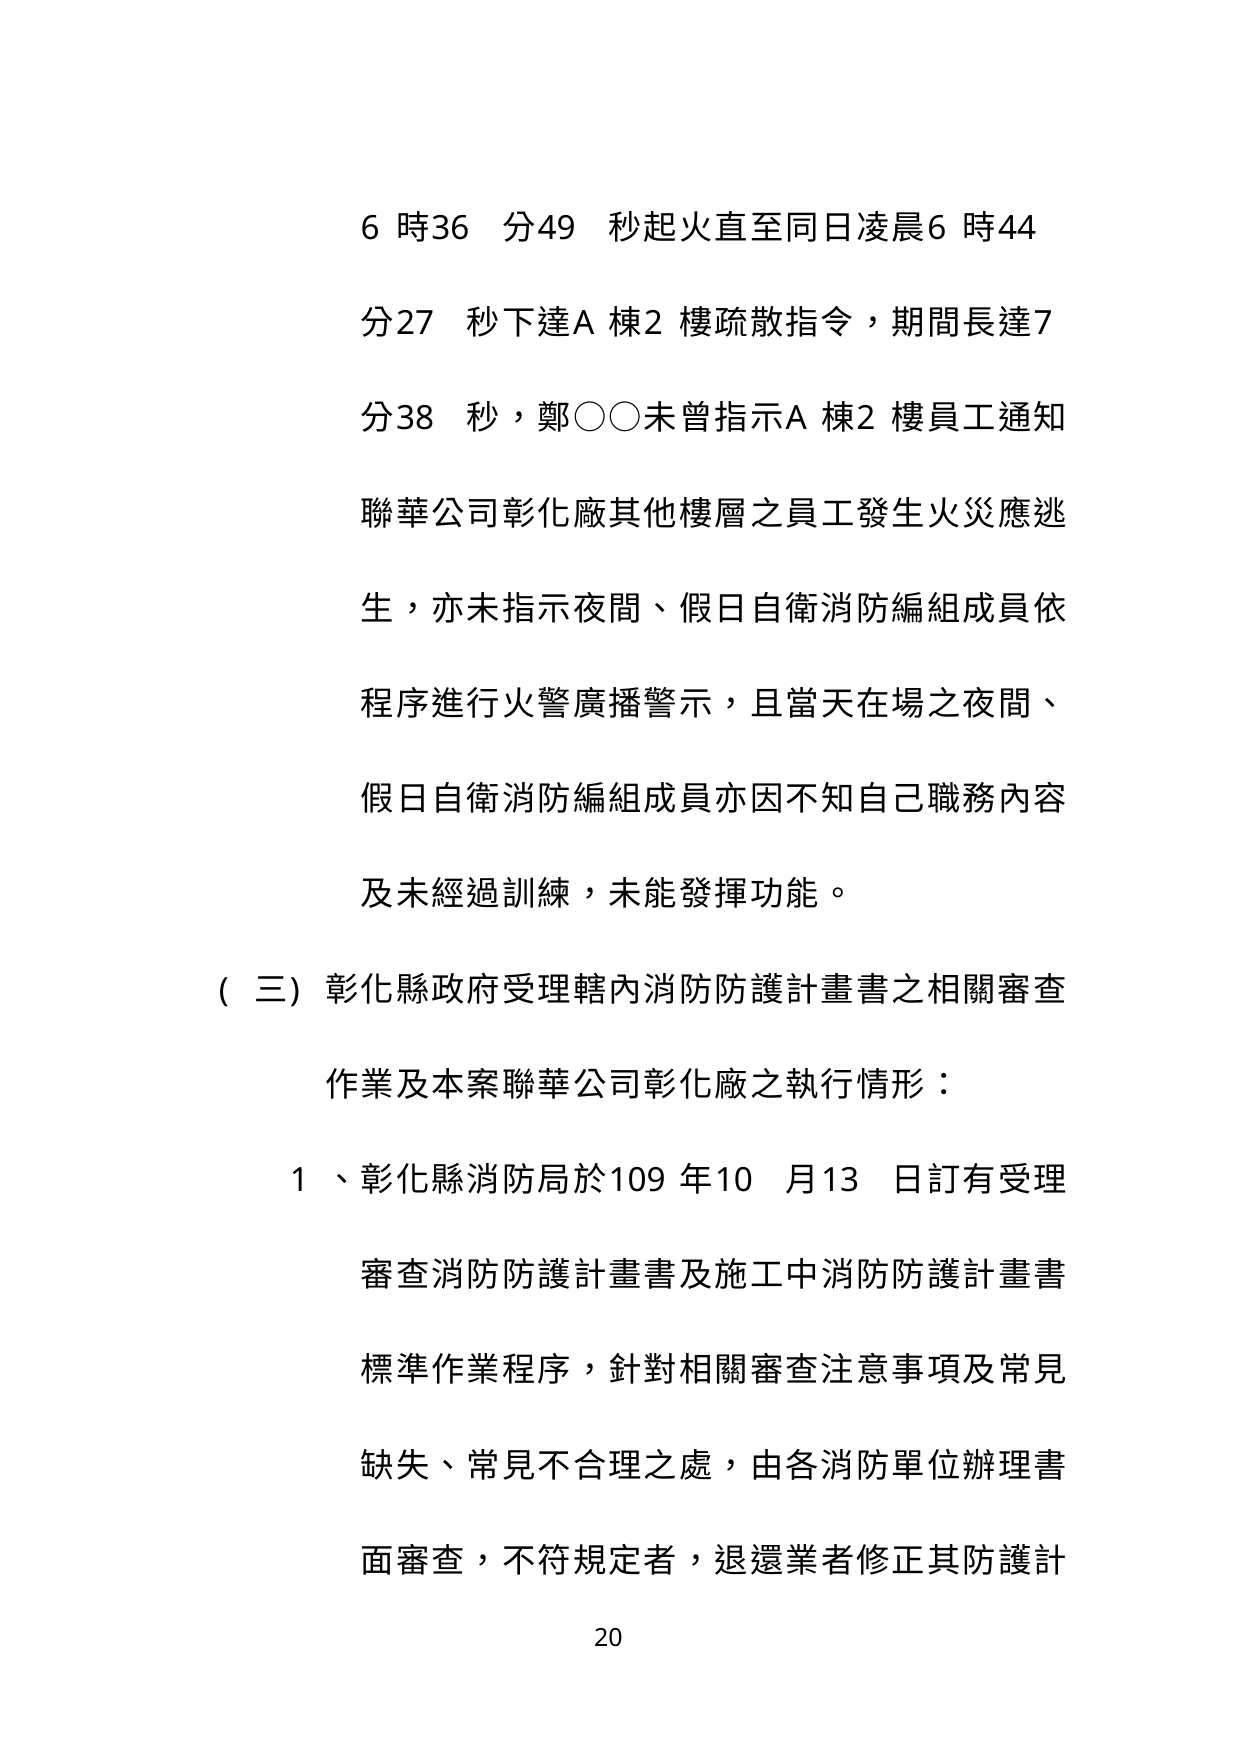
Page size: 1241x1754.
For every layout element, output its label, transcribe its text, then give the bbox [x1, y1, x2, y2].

subtitle 彰化縣政府受理轄內消防防護計畫書之相關審查作業及本案聯華公司彰化廠之執行情形： [219, 939, 1069, 1129]
subtitle 彰化縣消防局於109年10月13日訂有受理審查消防防護計畫書及施工中消防防護計畫書標準作業程序，針對相關審查注意事項及常見缺失、常見不合理之處，由各消防單位辦理書面審查，不符規定者，退還業者修正其防護計畫書。 [272, 1129, 1069, 1605]
